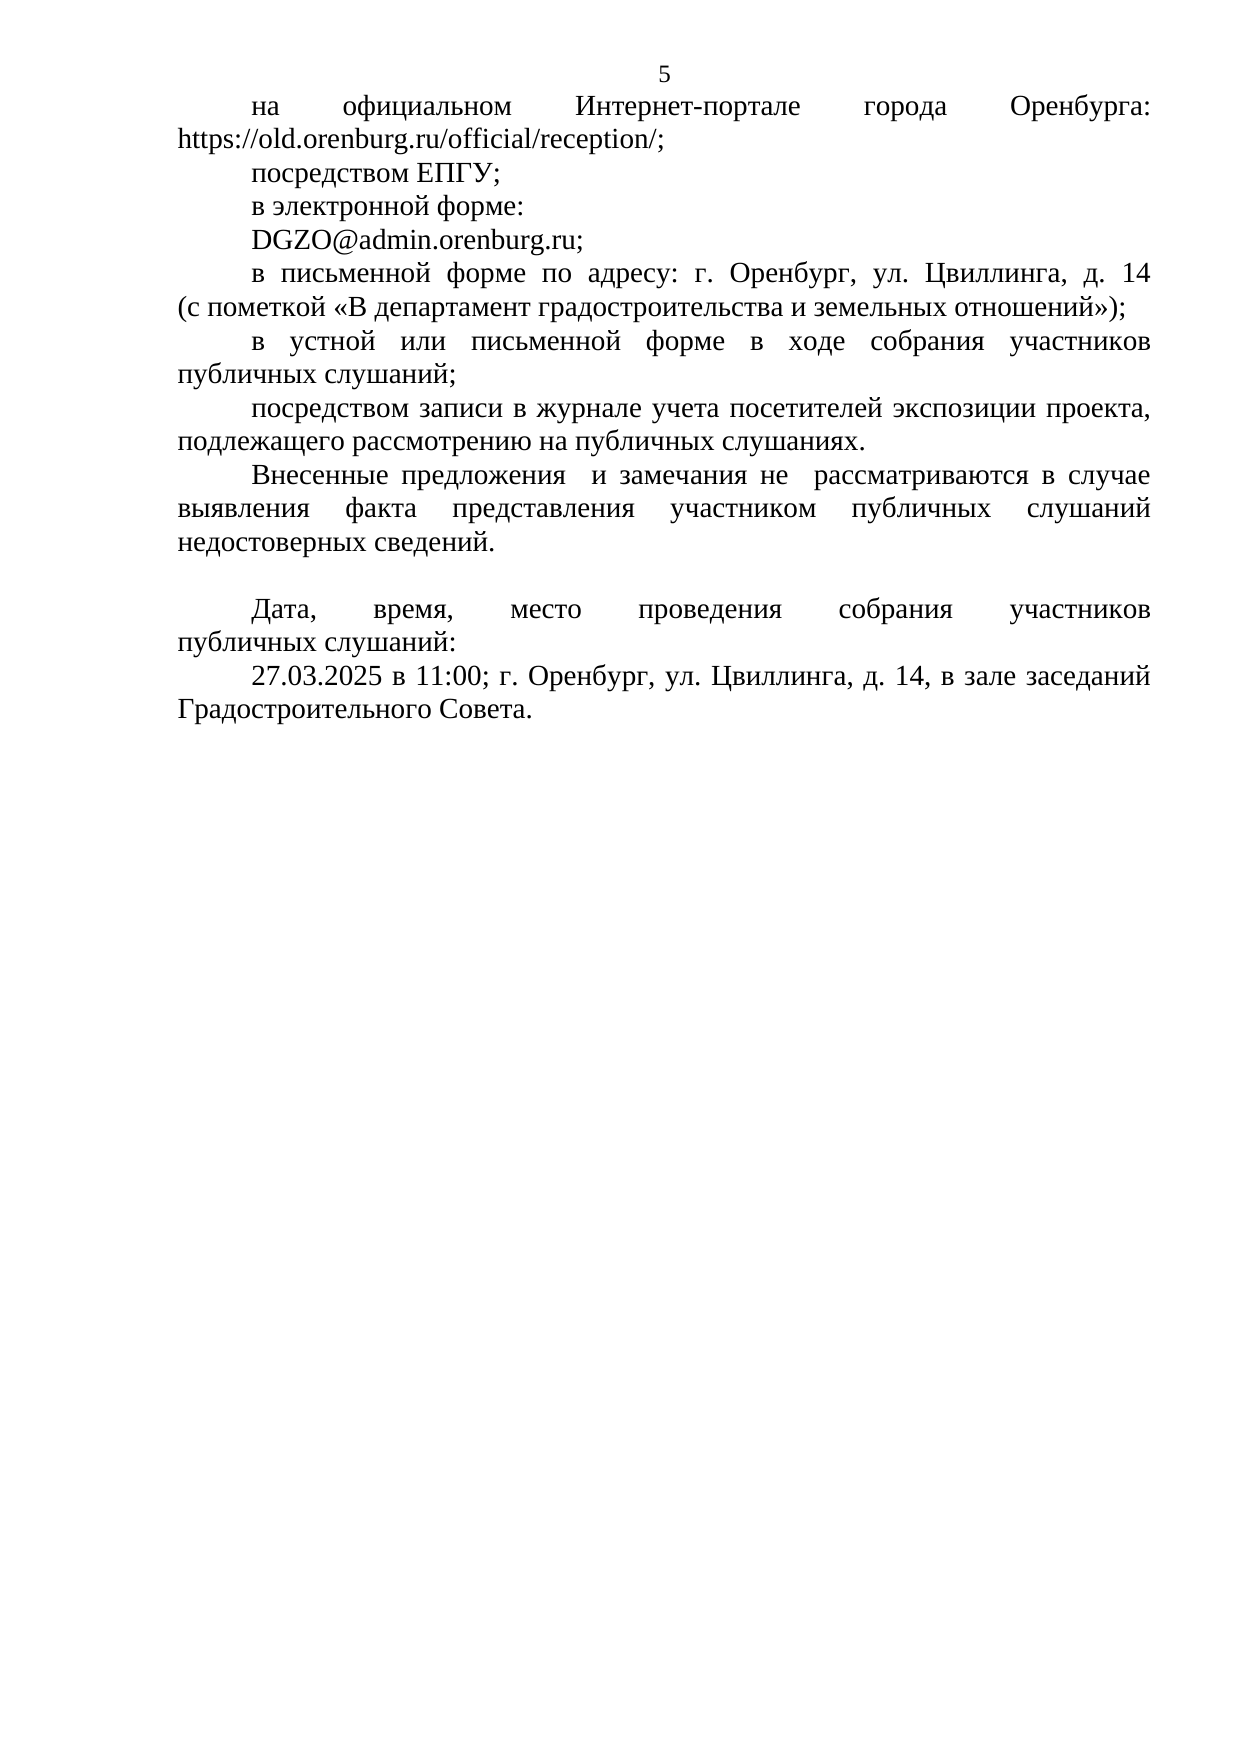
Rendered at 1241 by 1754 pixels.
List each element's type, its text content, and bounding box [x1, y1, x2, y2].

text на официальном Интернет-портале города Оренбурга: https://old.orenburg.ru/official/reception/; [177, 88, 1152, 155]
text в письменной форме по адресу: г. Оренбург, ул. Цвиллинга, д. 14 (с пометкой «В департамент градостроительства и земельных отношений»); [177, 256, 1152, 323]
text посредством ЕПГУ; [177, 155, 1152, 188]
text 27.03.2025 в 11:00; г. Оренбург, ул. Цвиллинга, д. 14, в зале заседаний Градостроительного Совета. [177, 658, 1152, 725]
text Дата, время, место проведения собрания участников публичных слушаний: [177, 591, 1152, 658]
text Внесенные предложения и замечания не рассматриваются в случае выявления факта представления участником публичных слушаний недостоверных сведений. [177, 457, 1152, 557]
text DGZO@admin.orenburg.ru; [177, 222, 1152, 256]
text в устной или письменной форме в ходе собрания участников публичных слушаний; [177, 323, 1152, 390]
text посредством записи в журнале учета посетителей экспозиции проекта, подлежащего рассмотрению на публичных слушаниях. [177, 390, 1152, 457]
text в электронной форме: [177, 188, 1152, 222]
